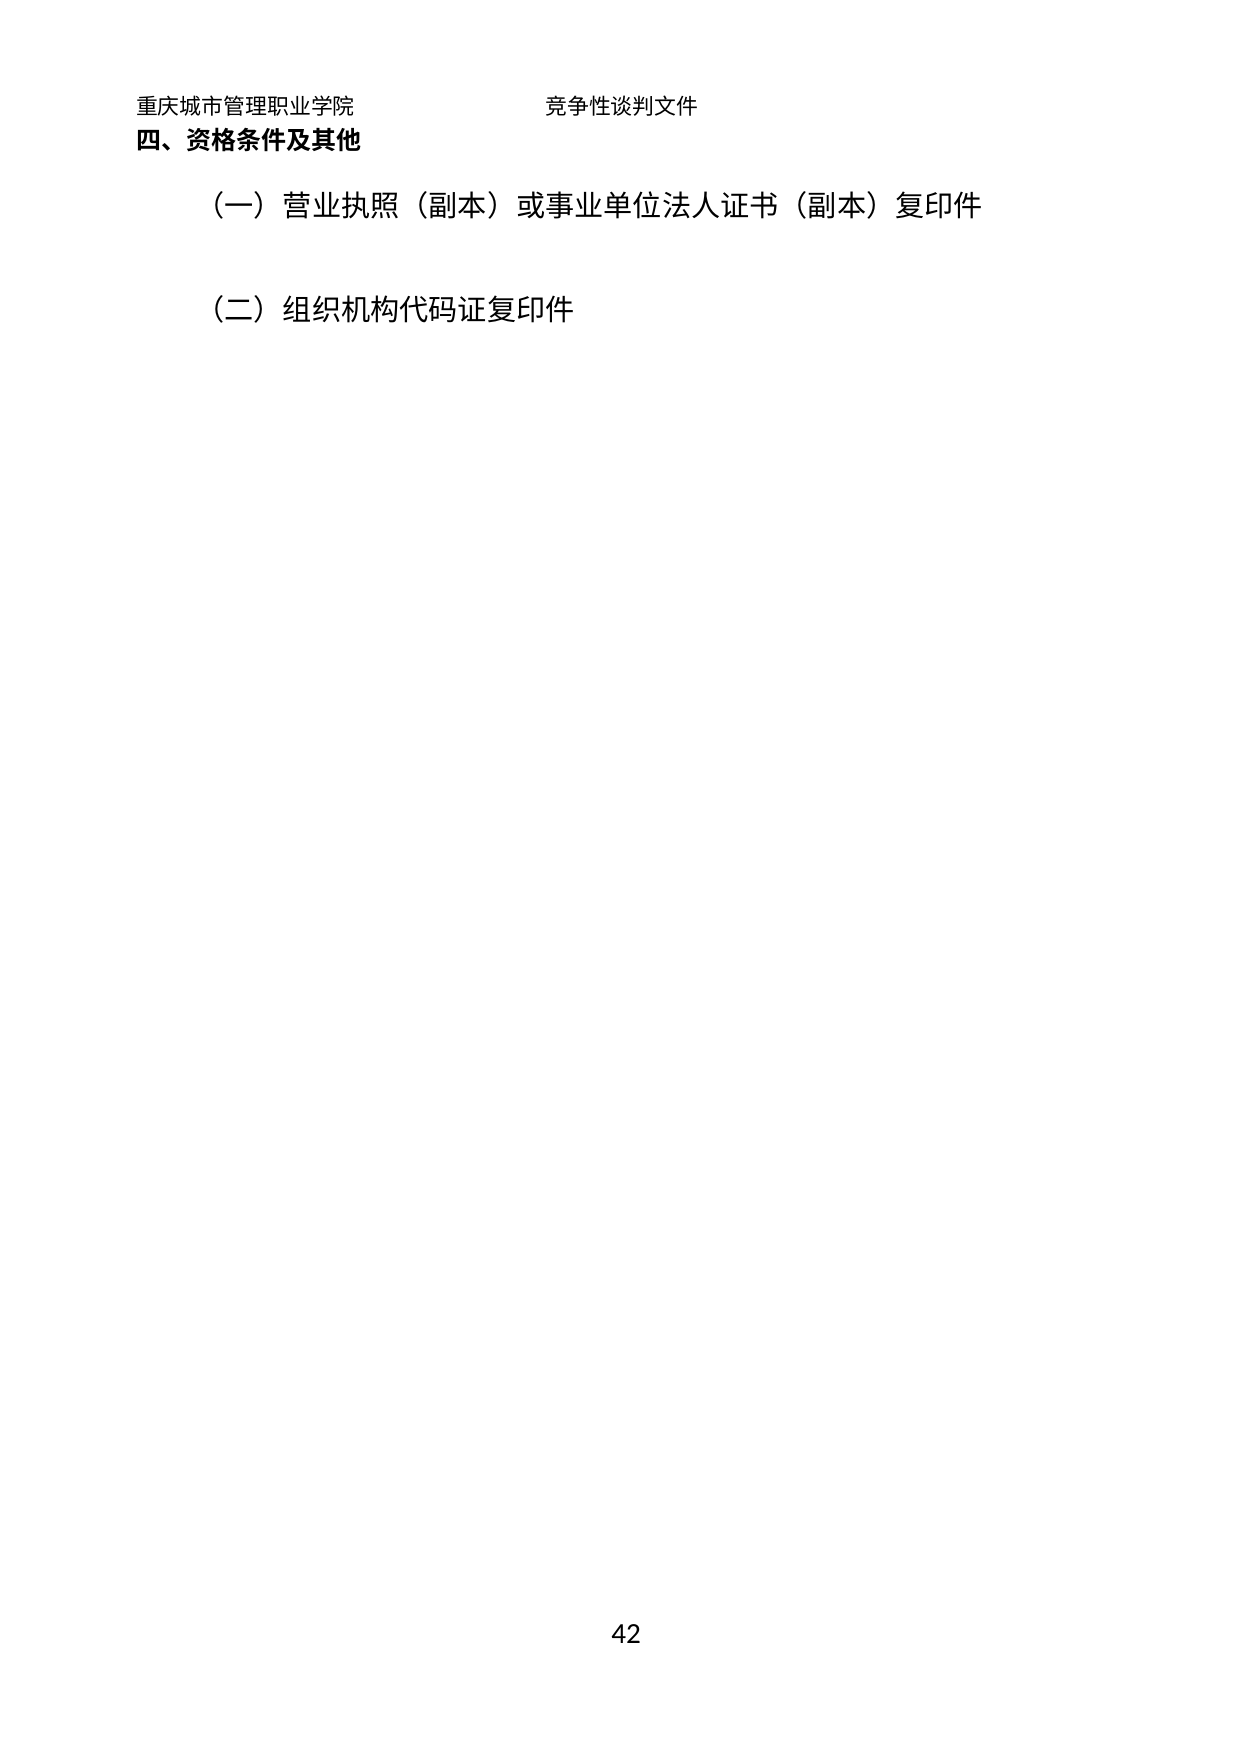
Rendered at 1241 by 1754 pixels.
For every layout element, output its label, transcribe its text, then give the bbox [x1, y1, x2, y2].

subtitle 四、资格条件及其他 [136, 120, 1116, 157]
text （二）组织机构代码证复印件 [136, 279, 1116, 331]
text （一）营业执照（副本）或事业单位法人证书（副本）复印件 [136, 175, 1116, 227]
